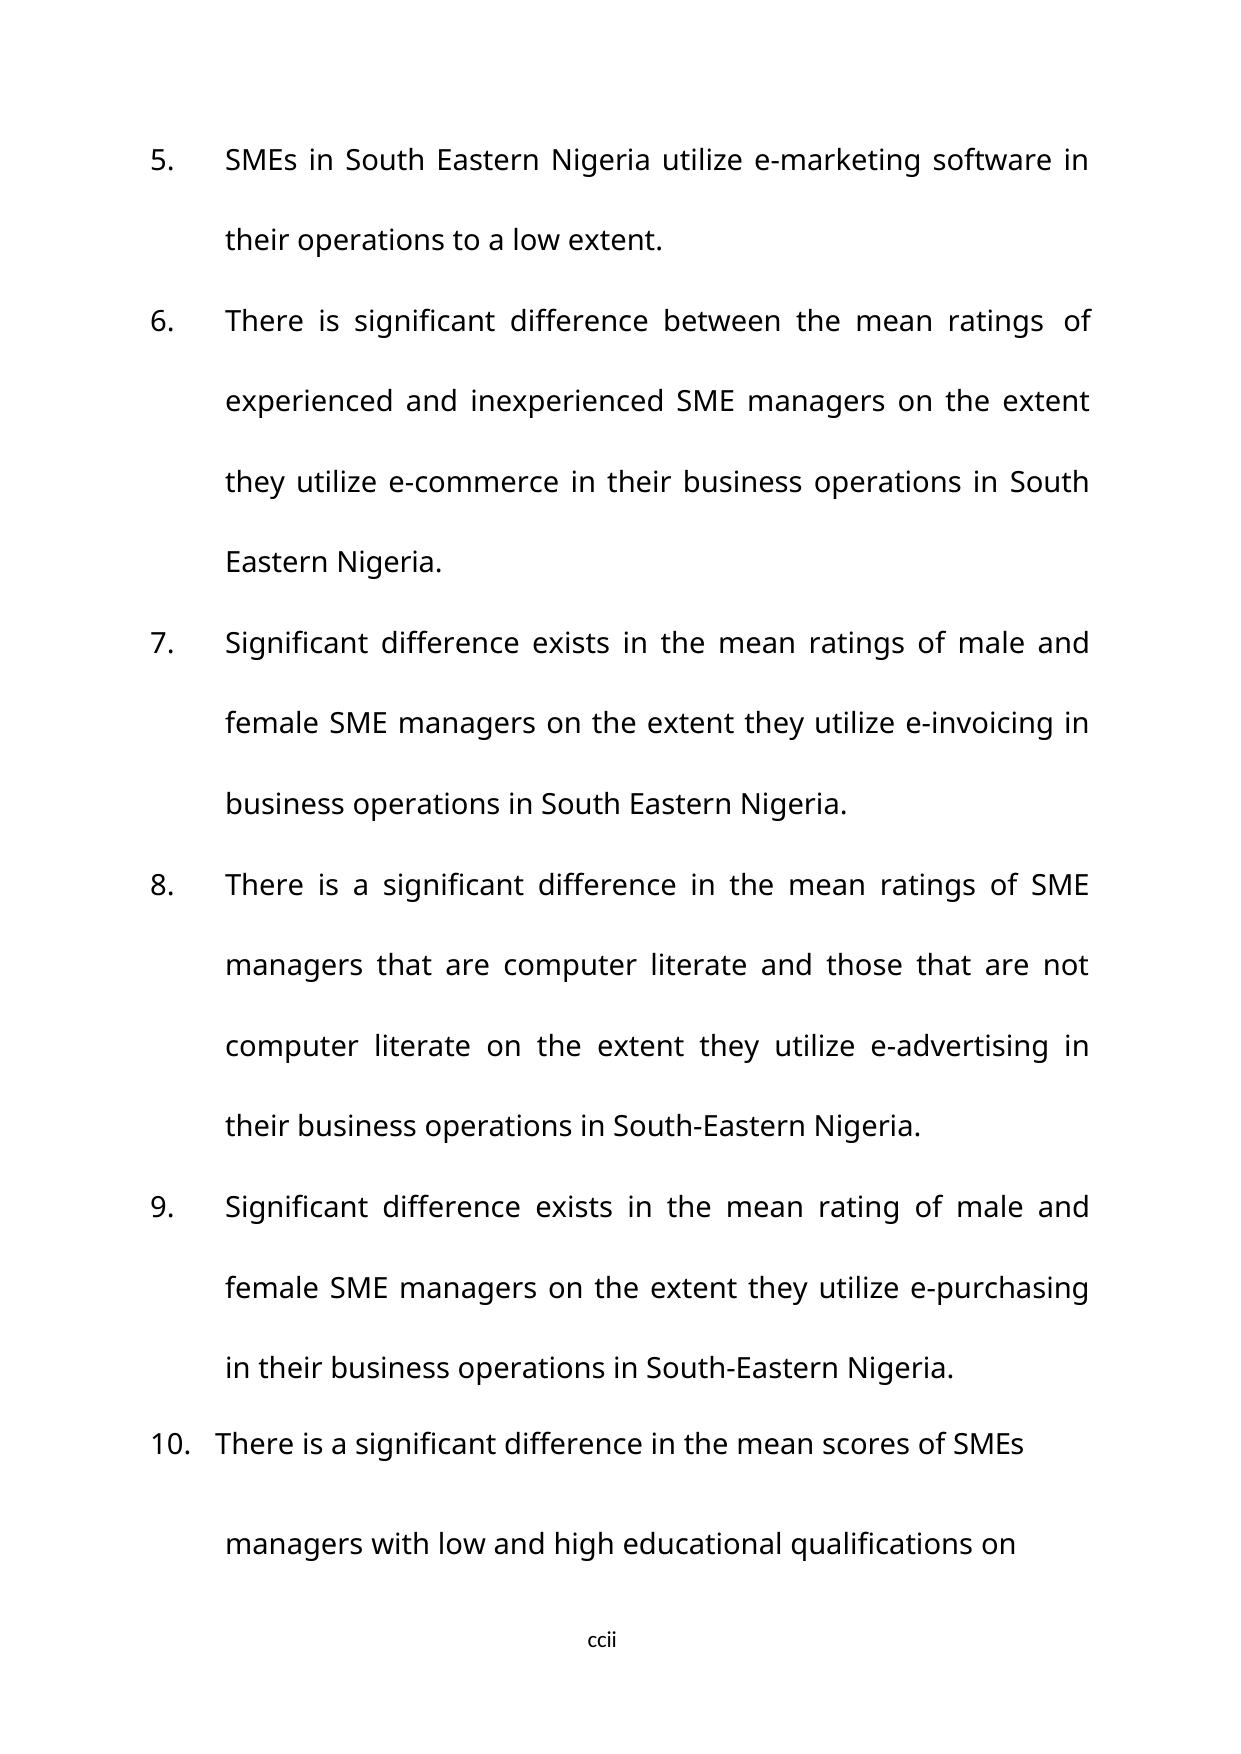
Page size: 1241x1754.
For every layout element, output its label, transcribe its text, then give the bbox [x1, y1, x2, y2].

list SMEs in South Eastern Nigeria utilize e-marketing software in their operations to a low extent. [150, 139, 1091, 259]
list Significant difference exists in the mean ratings of male and female SME managers on the extent they utilize e-invoicing in business operations in South Eastern Nigeria. [150, 622, 1091, 823]
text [225, 1523, 1064, 1563]
list There is a significant difference in the mean scores of SMEs [150, 1428, 1190, 1461]
list There is significant difference between the mean ratings of experienced and inexperienced SME managers on the extent they utilize e-commerce in their business operations in South Eastern Nigeria. [150, 300, 1091, 581]
list Significant difference exists in the mean rating of male and female SME managers on the extent they utilize e-purchasing in their business operations in South-Eastern Nigeria. [150, 1187, 1091, 1387]
list There is a significant difference in the mean ratings of SME managers that are computer literate and those that are not computer literate on the extent they utilize e-advertising in their business operations in South-Eastern Nigeria. [150, 864, 1091, 1145]
